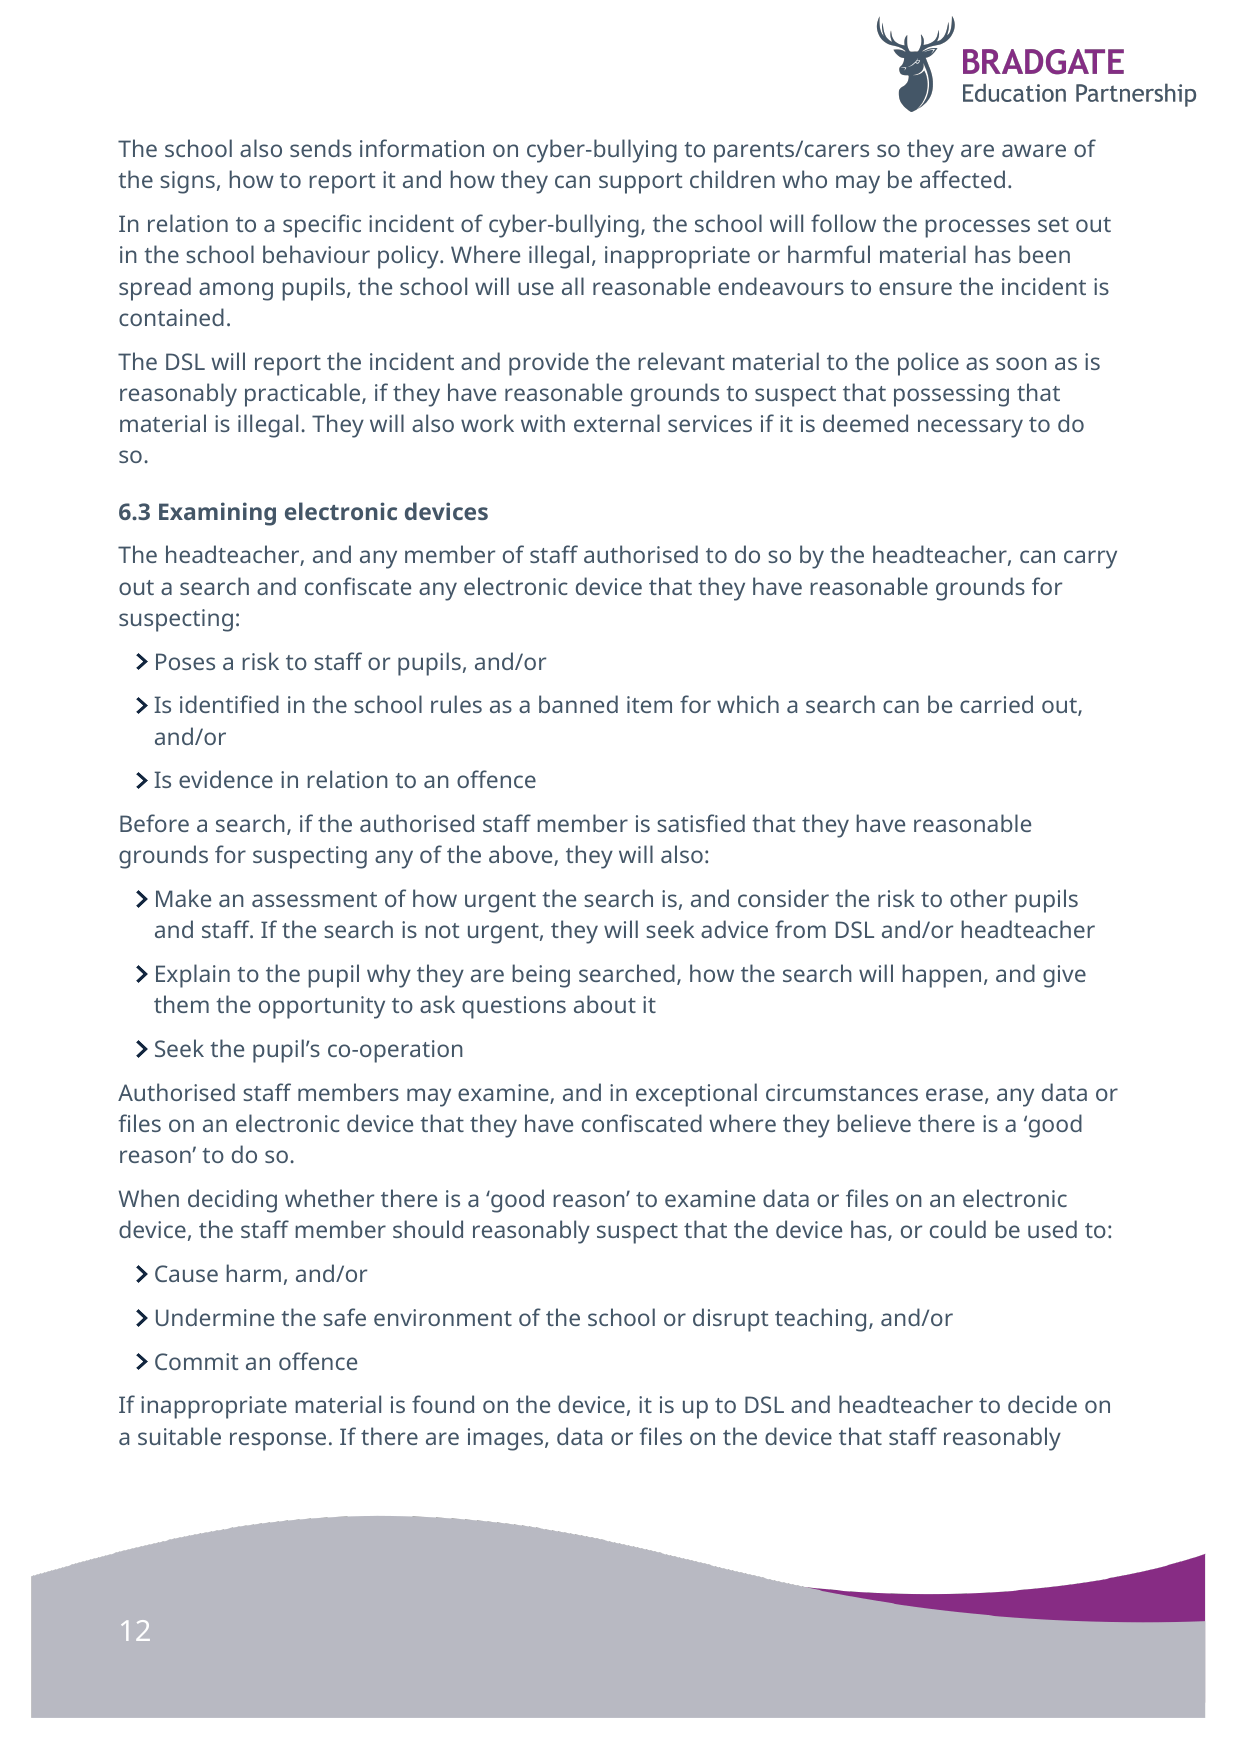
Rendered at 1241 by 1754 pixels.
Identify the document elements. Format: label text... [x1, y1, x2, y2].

text Seek the pupil’s co-operation [136, 1033, 1122, 1064]
picture [136, 890, 148, 908]
text Cause harm, and/or [136, 1258, 1122, 1289]
picture [136, 697, 148, 714]
text The school also sends information on cyber-bullying to parents/carers so they are aware of the signs, how to report it and how they can support children who may be affected. [118, 133, 1122, 195]
text Is identified in the school rules as a banned item for which a search can be carried out, and/or [136, 689, 1122, 752]
picture [859, 15, 1222, 134]
picture [0, 1503, 1235, 1753]
text When deciding whether there is a ‘good reason’ to examine data or files on an electronic device, the staff member should reasonably suspect that the device has, or could be used to: [118, 1183, 1122, 1245]
picture [136, 1309, 148, 1327]
text Explain to the pupil why they are being searched, how the search will happen, and give them the opportunity to ask questions about it [136, 958, 1122, 1020]
text Undermine the safe environment of the school or disrupt teaching, and/or [136, 1302, 1122, 1333]
text Is evidence in relation to an offence [136, 764, 1122, 795]
text 6.3 Examining electronic devices [118, 495, 1122, 527]
picture [136, 965, 148, 983]
picture [136, 1265, 148, 1283]
text Poses a risk to staff or pupils, and/or [136, 645, 1122, 677]
picture [136, 653, 148, 670]
text In relation to a specific incident of cyber-bullying, the school will follow the processes set out in the school behaviour policy. Where illegal, inappropriate or harmful material has been spread among pupils, the school will use all reasonable endeavours to ensure the incident is contained. [118, 208, 1122, 333]
text Before a search, if the authorised staff member is satisfied that they have reasonable grounds for suspecting any of the above, they will also: [118, 808, 1122, 870]
text The headteacher, and any member of staff authorised to do so by the headteacher, can carry out a search and confiscate any electronic device that they have reasonable grounds for suspecting: [118, 539, 1122, 633]
picture [136, 1353, 148, 1370]
picture [136, 1040, 148, 1058]
text Authorised staff members may examine, and in exceptional circumstances erase, any data or files on an electronic device that they have confiscated where they believe there is a ‘good reason’ to do so. [118, 1077, 1122, 1170]
text Make an assessment of how urgent the search is, and consider the risk to other pupils and staff. If the search is not urgent, they will seek advice from DSL and/or headteacher [136, 883, 1122, 945]
picture [136, 772, 148, 789]
text The DSL will report the incident and provide the relevant material to the police as soon as is reasonably practicable, if they have reasonable grounds to suspect that possessing that material is illegal. They will also work with external services if it is deemed necessary to do so. [118, 345, 1122, 470]
text Commit an offence [136, 1345, 1122, 1377]
